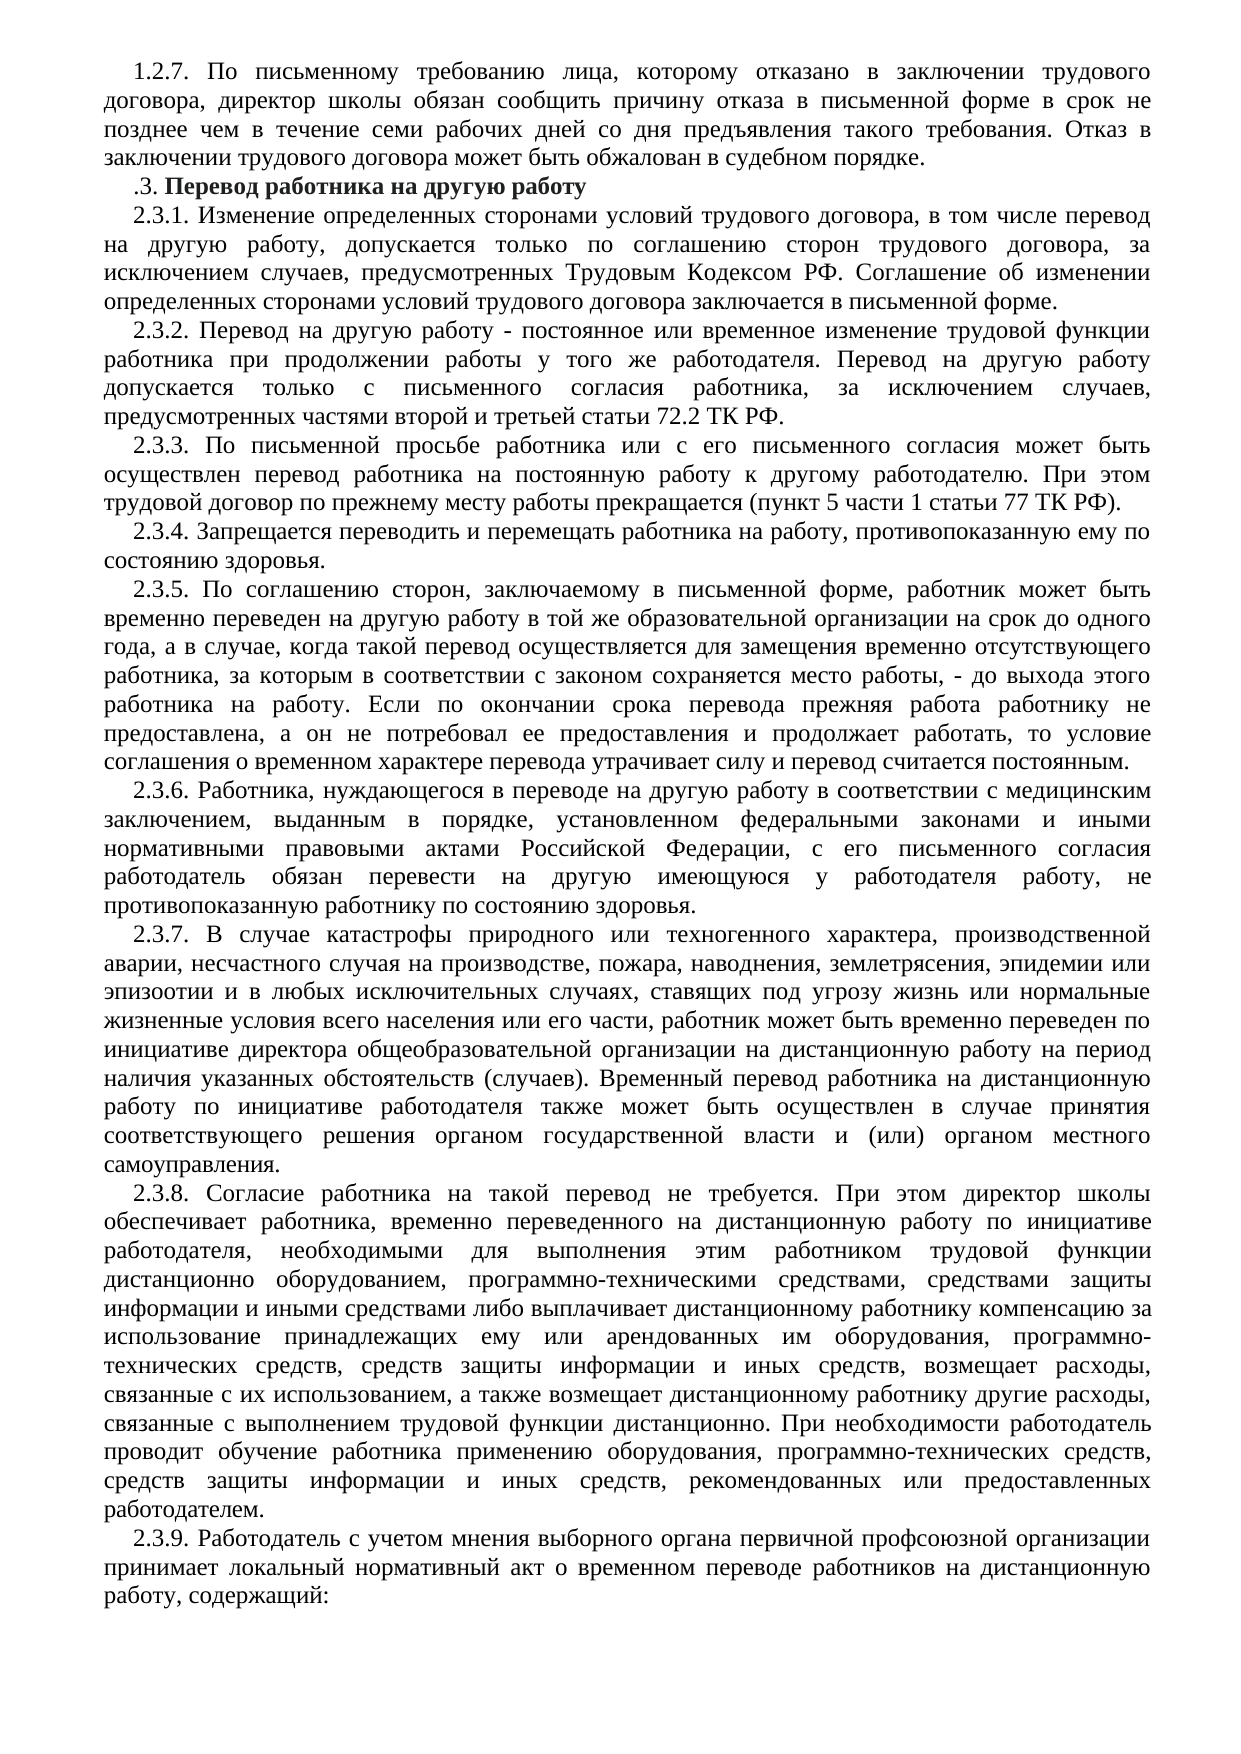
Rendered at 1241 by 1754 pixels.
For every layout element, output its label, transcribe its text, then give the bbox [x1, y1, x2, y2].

list Работодатель с учетом мнения выборного органа первичной профсоюзной организации принимает локальный нормативный акт о временном переводе работников на дистанционную работу, содержащий: [103, 1523, 1151, 1609]
list По письменному требованию лица, которому отказано в заключении трудового договора, директор школы обязан сообщить причину отказа в письменной форме в срок не позднее чем в течение семи рабочих дней со дня предъявления такого требования. Отказ в заключении трудового договора может быть обжалован в судебном порядке. [103, 56, 1152, 171]
list Согласие работника на такой перевод не требуется. При этом директор школы обеспечивает работника, временно переведенного на дистанционную работу по инициативе работодателя, необходимыми для выполнения этим работником трудовой функции дистанционно оборудованием, программно-техническими средствами, средствами защиты информации и иными средствами либо выплачивает дистанционному работнику компенсацию за использование принадлежащих ему или арендованных им оборудования, программно- технических средств, средств защиты информации и иных средств, возмещает расходы, связанные с их использованием, а также возмещает дистанционному работнику другие расходы, связанные с выполнением трудовой функции дистанционно. При необходимости работодатель проводит обучение работника применению оборудования, программно-технических средств, средств защиты информации и иных средств, рекомендованных или предоставленных работодателем. [103, 1178, 1152, 1523]
list Перевод на другую работу - постоянное или временное изменение трудовой функции работника при продолжении работы у того же работодателя. Перевод на другую работу допускается только с письменного согласия работника, за исключением случаев, предусмотренных частями второй и третьей статьи 72.2 ТК РФ. [103, 315, 1152, 430]
list Запрещается переводить и перемещать работника на работу, противопоказанную ему по состоянию здоровья. [103, 516, 1151, 574]
list Работника, нуждающегося в переводе на другую работу в соответствии с медицинским заключением, выданным в порядке, установленном федеральными законами и иными нормативными правовыми актами Российской Федерации, с его письменного согласия работодатель обязан перевести на другую имеющуюся у работодателя работу, не противопоказанную работнику по состоянию здоровья. [103, 775, 1152, 919]
list Изменение определенных сторонами условий трудового договора, в том числе перевод на другую работу, допускается только по соглашению сторон трудового договора, за исключением случаев, предусмотренных Трудовым Кодексом РФ. Соглашение об изменении определенных сторонами условий трудового договора заключается в письменной форме. [103, 200, 1152, 315]
list По соглашению сторон, заключаемому в письменной форме, работник может быть временно переведен на другую работу в той же образовательной организации на срок до одного года, а в случае, когда такой перевод осуществляется для замещения временно отсутствующего работника, за которым в соответствии с законом сохраняется место работы, - до выхода этого работника на работу. Если по окончании срока перевода прежняя работа работнику не предоставлена, а он не потребовал ее предоставления и продолжает работать, то условие соглашения о временном характере перевода утрачивает силу и перевод считается постоянным. [103, 574, 1152, 775]
list В случае катастрофы природного или техногенного характера, производственной аварии, несчастного случая на производстве, пожара, наводнения, землетрясения, эпидемии или эпизоотии и в любых исключительных случаях, ставящих под угрозу жизнь или нормальные жизненные условия всего населения или его части, работник может быть временно переведен по инициативе директора общеобразовательной организации на дистанционную работу на период наличия указанных обстоятельств (случаев). Временный перевод работника на дистанционную работу по инициативе работодателя также может быть осуществлен в случае принятия соответствующего решения органом государственной власти и (или) органом местного самоуправления. [103, 919, 1152, 1178]
list По письменной просьбе работника или с его письменного согласия может быть осуществлен перевод работника на постоянную работу к другому работодателю. При этом трудовой договор по прежнему месту работы прекращается (пункт 5 части 1 статьи 77 ТК РФ). [103, 430, 1151, 516]
text .3. Перевод работника на другую работу [133, 171, 1163, 200]
